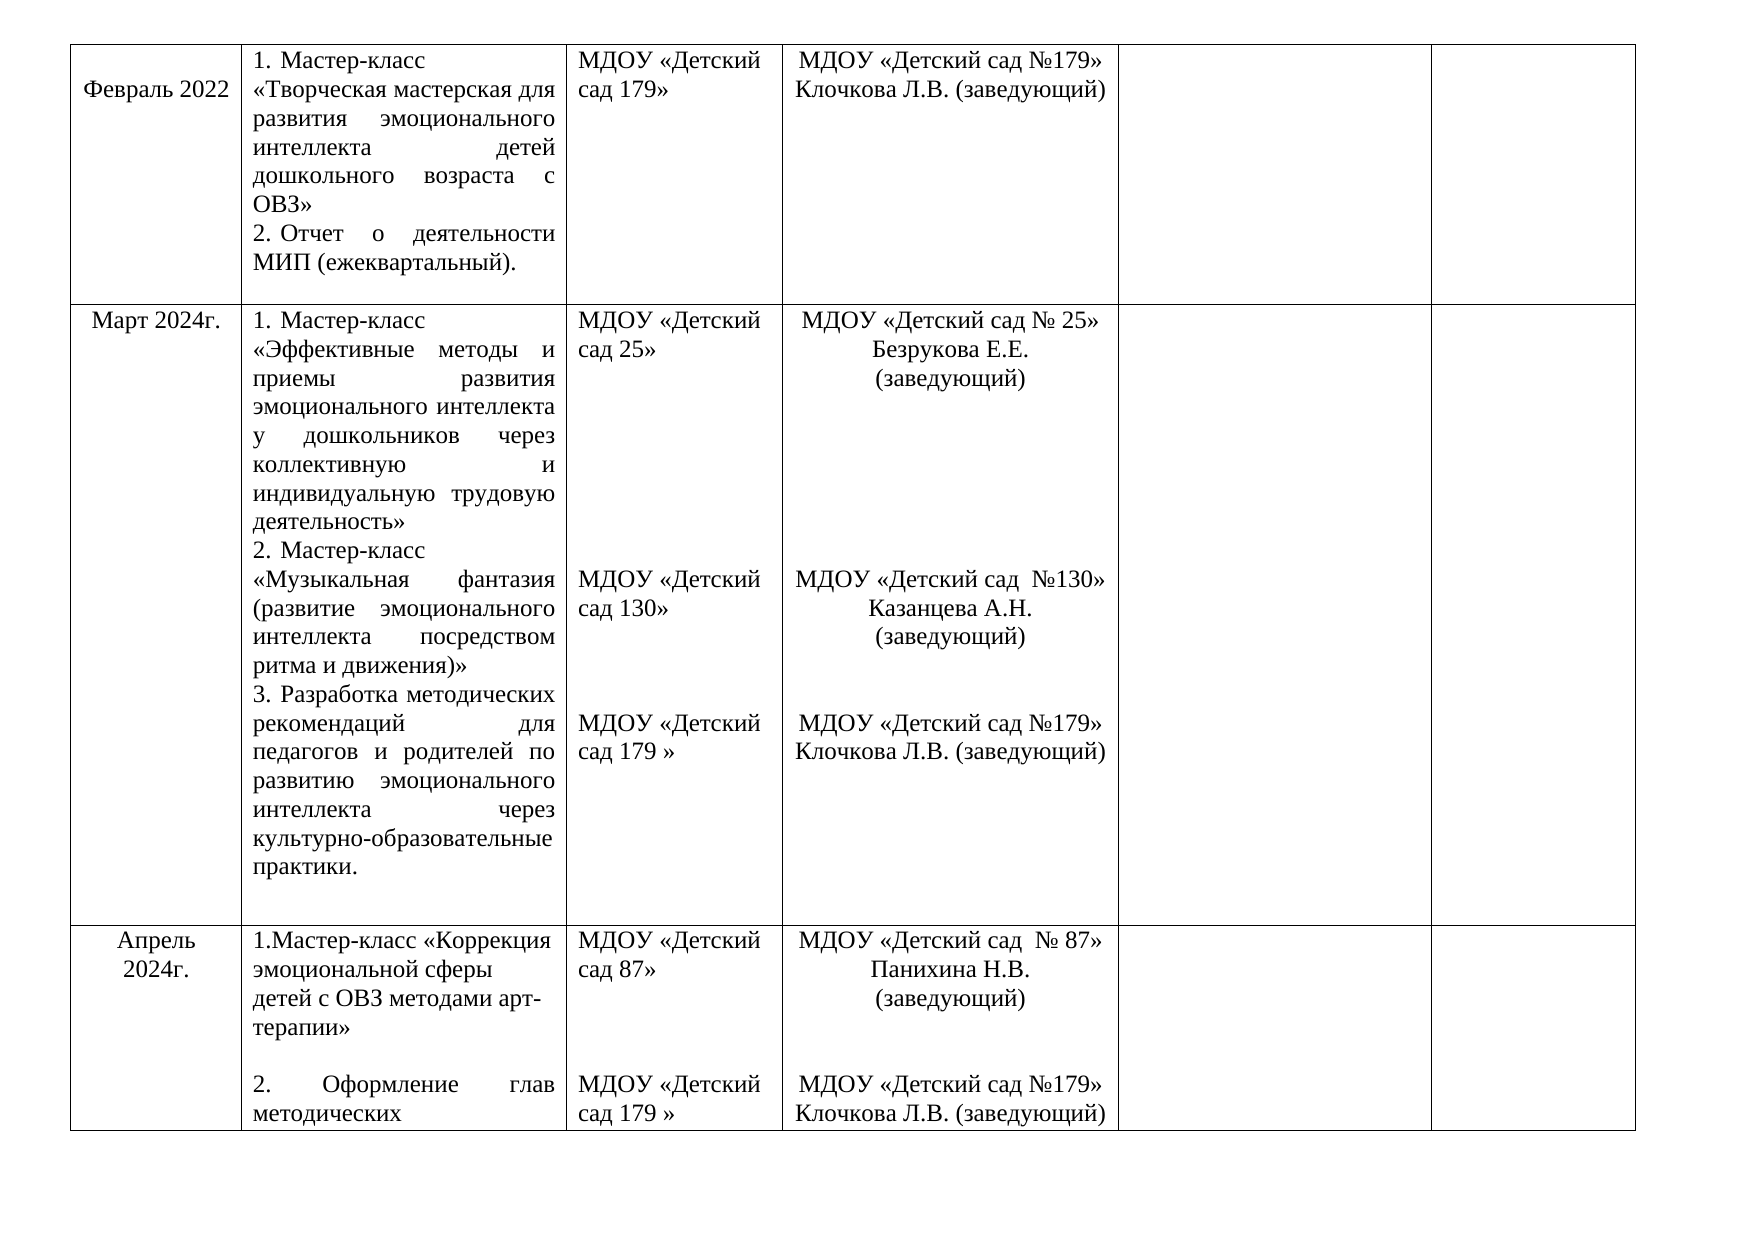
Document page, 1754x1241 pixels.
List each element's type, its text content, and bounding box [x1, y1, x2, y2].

table_cell [1432, 45, 1635, 304]
table_cell Апрель 2024г. [71, 926, 241, 1130]
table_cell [567, 926, 782, 1130]
table_cell [1432, 926, 1635, 1130]
table_cell [1432, 305, 1635, 924]
table_cell Февраль 2022 [71, 45, 241, 304]
table_cell МДОУ «Детский сад № 25» Безрукова Е.Е. (заведующий) МДОУ «Детский сад №130» Казанцева А.Н. (заведующий) МДОУ «Детский сад №179» Клочкова Л.В. (заведующий) [783, 305, 1118, 924]
table_cell [1119, 45, 1431, 304]
table_cell МДОУ «Детский сад №179» Клочкова Л.В. (заведующий) [783, 45, 1118, 304]
table_cell [1119, 926, 1431, 1130]
table_cell Мастер-класс «Творческая мастерская для развития эмоционального интеллекта детей дошкольного возраста с ОВЗ» Отчет о деятельности МИП (ежеквартальный). [242, 45, 566, 304]
table_cell Мастер-класс «Эффективные методы и приемы развития эмоционального интеллекта у дошкольников через коллективную и индивидуальную трудовую деятельность» Мастер-класс «Музыкальная фантазия (развитие эмоционального интеллекта посредством ритма и движения)» Разработка методических рекомендаций для педагогов и родителей по развитию эмоционального интеллекта через культурно-образовательные практики. [242, 305, 566, 924]
table_cell [1119, 305, 1431, 924]
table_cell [783, 926, 1118, 1130]
table_cell МДОУ «Детский сад 179» [567, 45, 782, 304]
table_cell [242, 926, 566, 1130]
table_cell Март 2024г. [71, 305, 241, 924]
table_cell МДОУ «Детский сад 25» МДОУ «Детский сад 130» МДОУ «Детский сад 179 » [567, 305, 782, 924]
